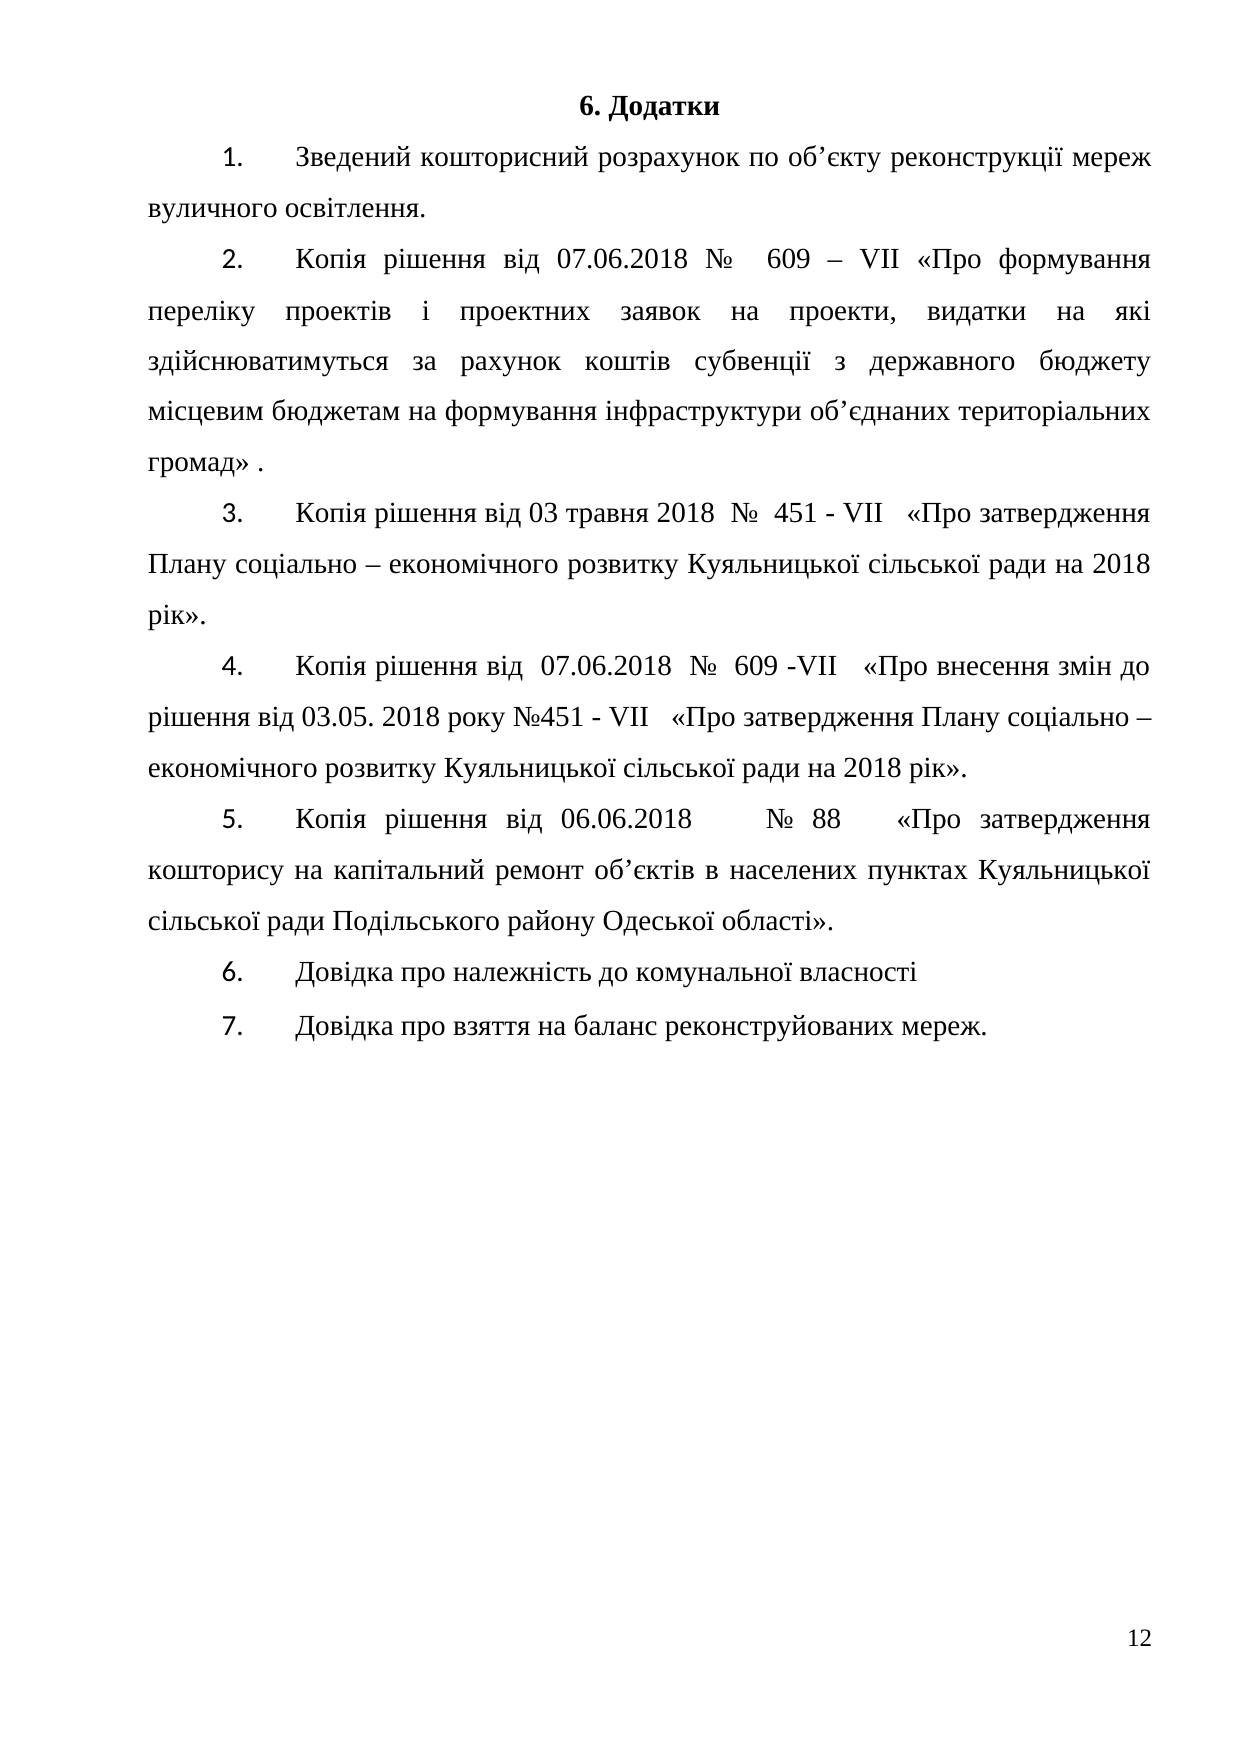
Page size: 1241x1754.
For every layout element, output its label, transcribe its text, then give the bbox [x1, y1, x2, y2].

list Копія рішення від 03 травня 2018 № 451 - VII «Про затвердження Плану соціально – економічного розвитку Куяльницької сільської ради на 2018 рік». [148, 494, 1152, 630]
list Зведений кошторисний розрахунок по об’єкту реконструкції мереж вуличного освітлення. [148, 138, 1152, 224]
list Копія рішення від 06.06.2018 № 88 «Про затвердження кошторису на капітальний ремонт об’єктів в населених пунктах Куяльницької сільської ради Подільського району Одеської області». [148, 800, 1152, 936]
list Копія рішення від 07.06.2018 № 609 -VII «Про внесення змін до рішення від 03.05. 2018 року №451 - VII «Про затвердження Плану соціально – економічного розвитку Куяльницької сільської ради на 2018 рік». [148, 647, 1152, 783]
list Довідка про взяття на баланс реконструйованих мереж. [148, 1007, 1152, 1042]
list Довідка про належність до комунальної власності [148, 953, 1152, 989]
text 6. Додатки [194, 88, 1105, 122]
list Копія рішення від 07.06.2018 № 609 – VII «Про формування переліку проектів і проектних заявок на проекти, видатки на які здійснюватимуться за рахунок коштів субвенції з державного бюджету місцевим бюджетам на формування інфраструктури об’єднаних територіальних громад» . [148, 240, 1152, 477]
